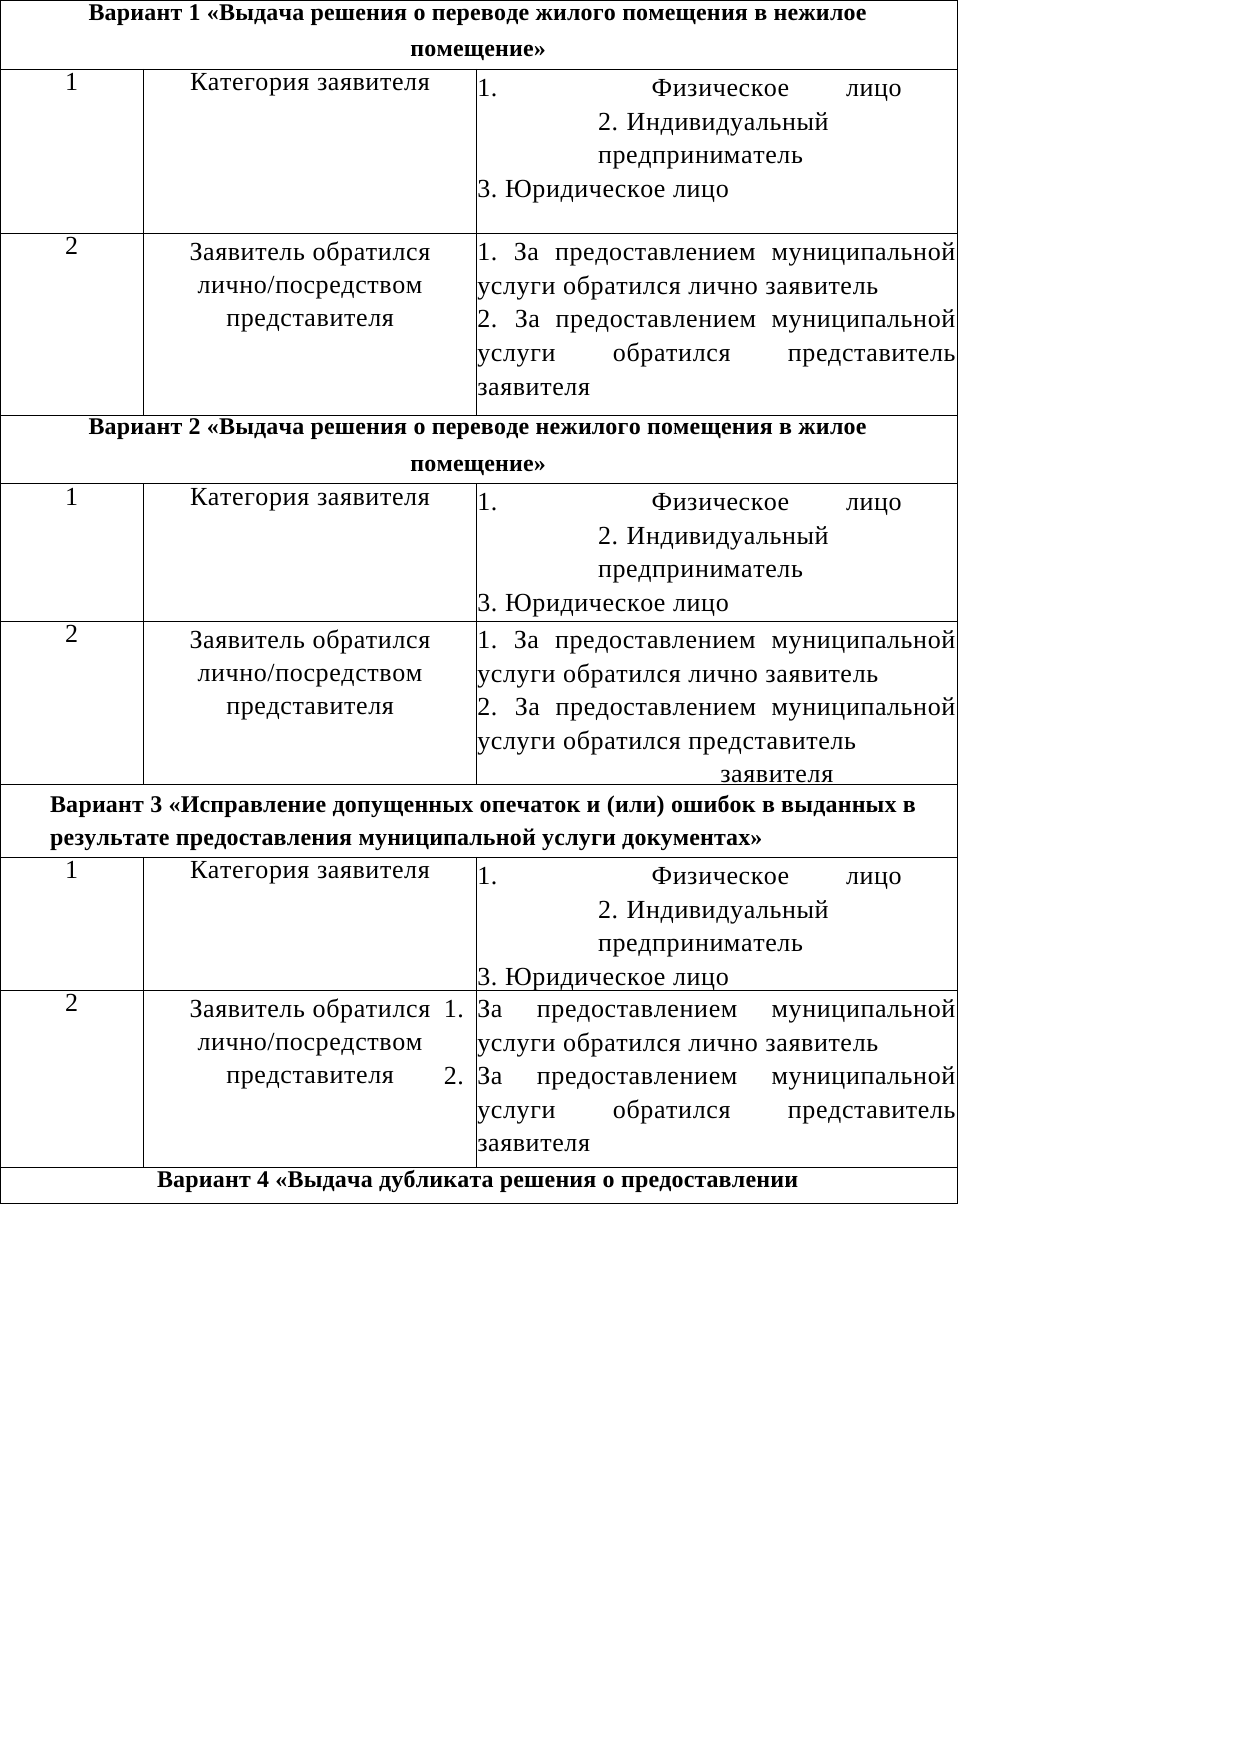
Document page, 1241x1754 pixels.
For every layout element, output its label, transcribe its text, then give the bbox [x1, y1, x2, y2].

table_header Вариант 1 «Выдача решения о переводе жилого помещения в нежилое помещение» [1, 1, 957, 69]
table_cell Физическое лицо Индивидуальный предприниматель 3. Юридическое лицо [477, 70, 957, 233]
table_cell 2 [1, 234, 143, 414]
table_cell 1 [1, 484, 143, 621]
table_cell Категория заявителя [144, 70, 476, 233]
table_cell Заявитель обратился лично/посредством представителя [144, 991, 476, 1167]
table_cell 2 [1, 991, 143, 1167]
table_cell 1 [1, 858, 143, 990]
table_cell Вариант 2 «Выдача решения о переводе нежилого помещения в жилое помещение» [1, 416, 957, 483]
table_cell Физическое лицо Индивидуальный предприниматель 3. Юридическое лицо [477, 484, 957, 621]
table_cell За предоставлением муниципальной услуги обратился лично заявитель За предоставлением муниципальной услуги обратился представитель заявителя [477, 991, 957, 1167]
table_cell Вариант 3 «Исправление допущенных опечаток и (или) ошибок в выданных в результате предоставления муниципальной услуги документах» [1, 785, 957, 857]
table_cell 2 [1, 622, 143, 784]
table_cell Категория заявителя [144, 858, 476, 990]
table_cell Заявитель обратился лично/посредством представителя [144, 622, 476, 784]
table_cell Категория заявителя [144, 484, 476, 621]
table_cell Физическое лицо Индивидуальный предприниматель 3. Юридическое лицо [477, 858, 957, 990]
table_cell За предоставлением муниципальной услуги обратился лично заявитель За предоставлением муниципальной услуги обратился представитель заявителя [477, 622, 957, 784]
table_cell 1 [1, 70, 143, 233]
table_cell Заявитель обратился лично/посредством представителя [144, 234, 476, 414]
table_cell За предоставлением муниципальной услуги обратился лично заявитель За предоставлением муниципальной услуги обратился представитель заявителя [477, 234, 957, 414]
table_cell Вариант 4 «Выдача дубликата решения о предоставлении [1, 1168, 957, 1203]
